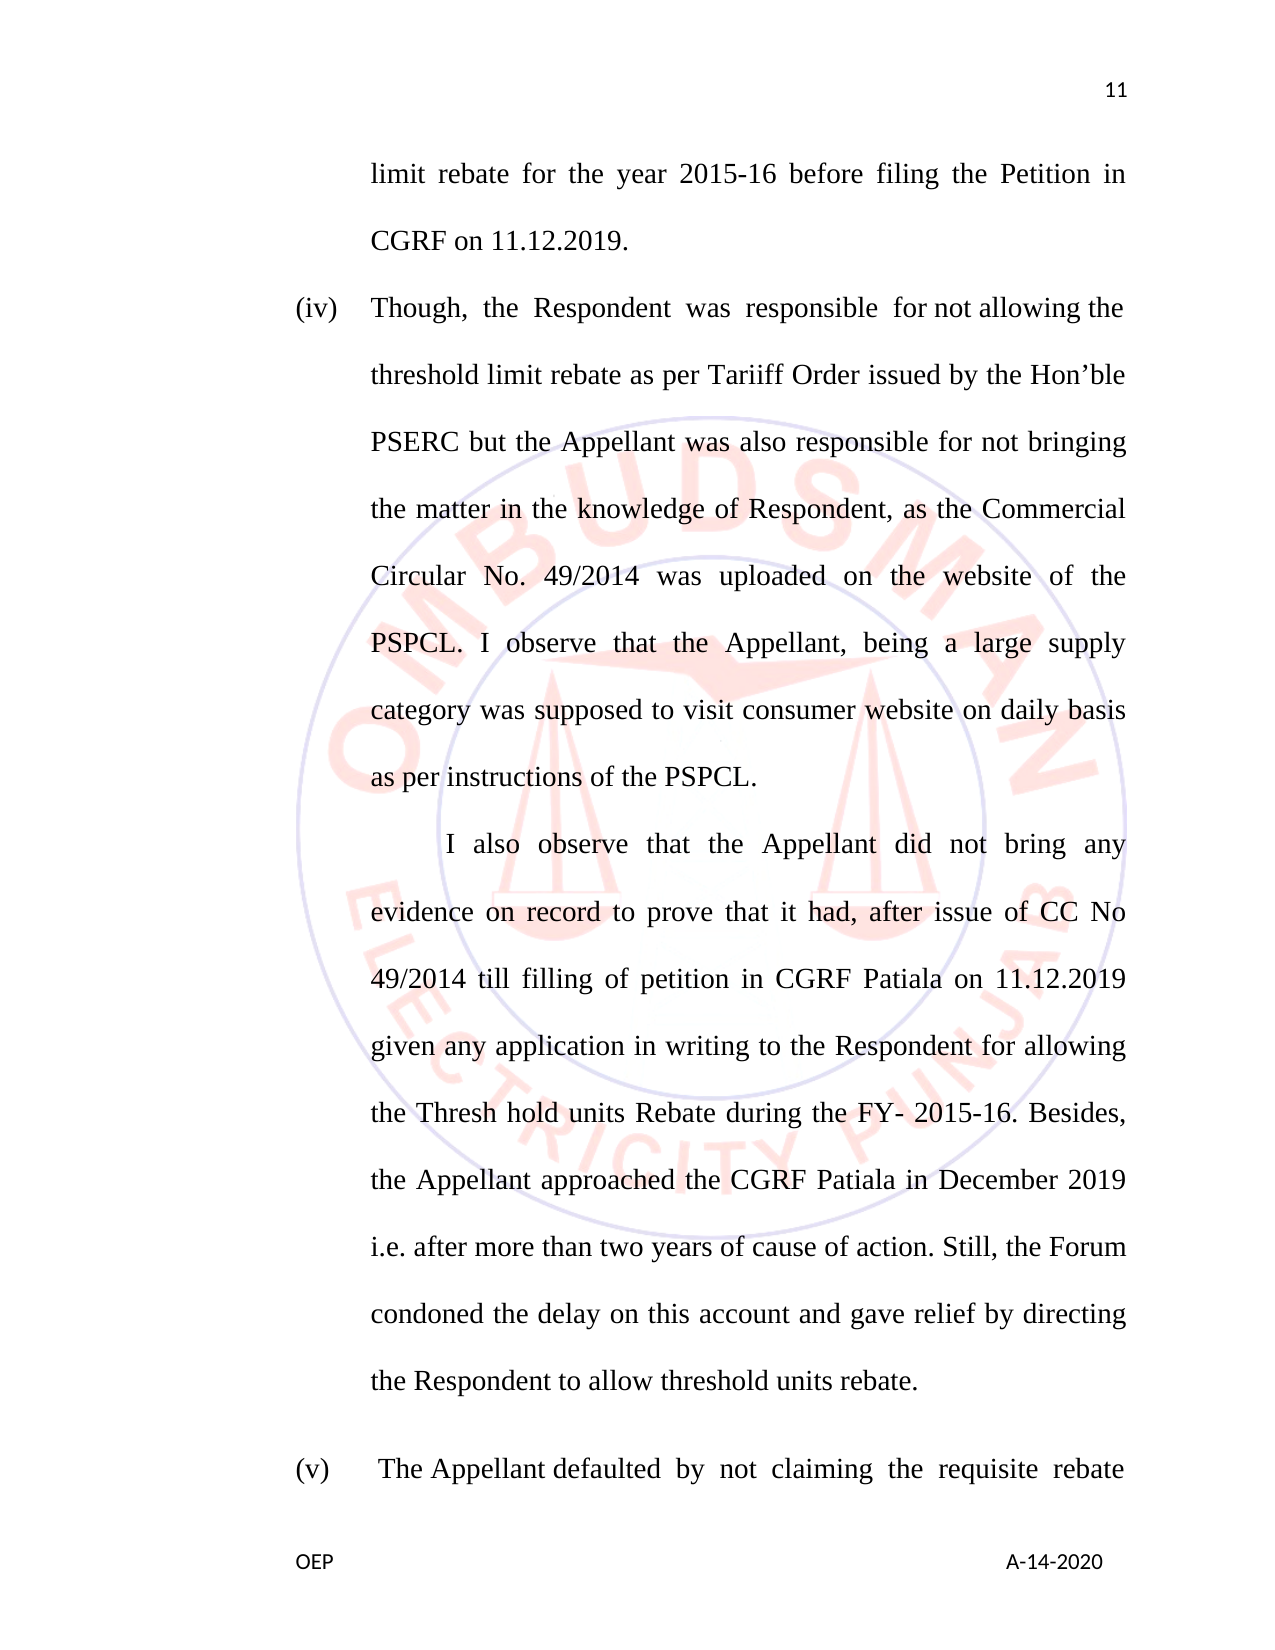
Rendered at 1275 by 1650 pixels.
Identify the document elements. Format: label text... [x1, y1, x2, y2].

text I also observe that the Appellant did not bring any evidence on record to prove that it had, after issue of CC No 49/2014 till filling of petition in CGRF Patiala on 11.12.2019 given any application in writing to the Respondent for allowing the Thresh hold units Rebate during the FY- 2015-16. Besides, the Appellant approached the CGRF Patiala in December 2019 i.e. after more than two years of cause of action. Still, the Forum condoned the delay on this account and gave relief by directing the Respondent to allow threshold units rebate. [370, 827, 1127, 1397]
list The Appellant defaulted by not claiming the requisite rebate [295, 1451, 1127, 1485]
text threshold limit rebate as per Tariiff Order issued by the Hon’ble PSERC but the Appellant was also responsible for not bringing the matter in the knowledge of Respondent, as the Commercial Circular No. 49/2014 was uploaded on the website of the PSPCL. I observe that the Appellant, being a large supply category was supposed to visit consumer website on daily basis as per instructions of the PSPCL. [370, 357, 1127, 793]
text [370, 156, 1127, 256]
list Though, the Respondent was responsible for not allowing the [295, 290, 1127, 323]
